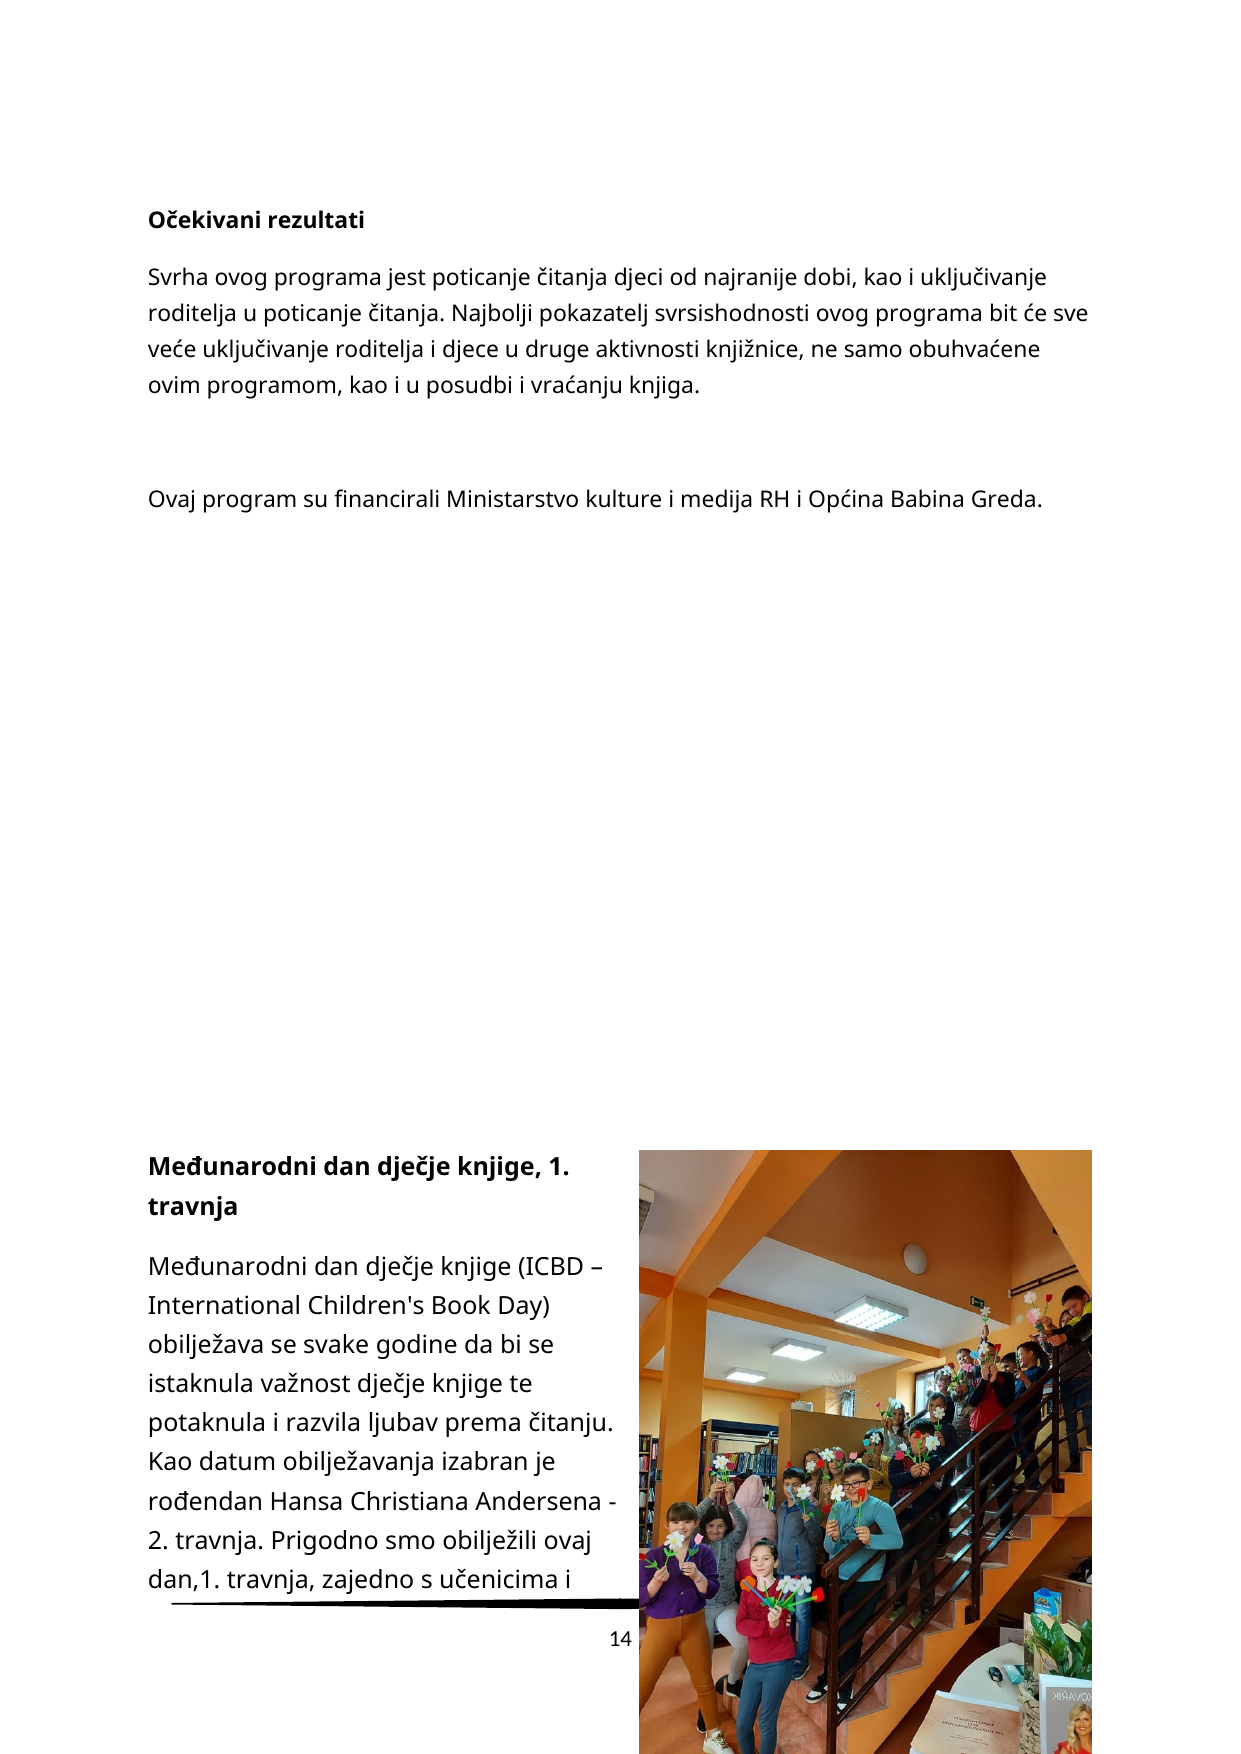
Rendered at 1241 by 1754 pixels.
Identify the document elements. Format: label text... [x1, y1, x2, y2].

text Ovaj program su financirali Ministarstvo kulture i medija RH i Općina Babina Greda. [148, 482, 1093, 514]
text Međunarodni dan dječje knjige, 1. travnja [148, 1149, 1093, 1222]
picture [639, 1150, 1092, 1754]
text Očekivani rezultati [148, 204, 1093, 236]
text Svrha ovog programa jest poticanje čitanja djeci od najranije dobi, kao i uključivanje roditelja u poticanje čitanja. Najbolji pokazatelj svrsishodnosti ovog programa bit će sve veće uključivanje roditelja i djece u druge aktivnosti knjižnice, ne samo obuhvaćene ovim programom, kao i u posudbi i vraćanju knjiga. [148, 261, 1093, 400]
